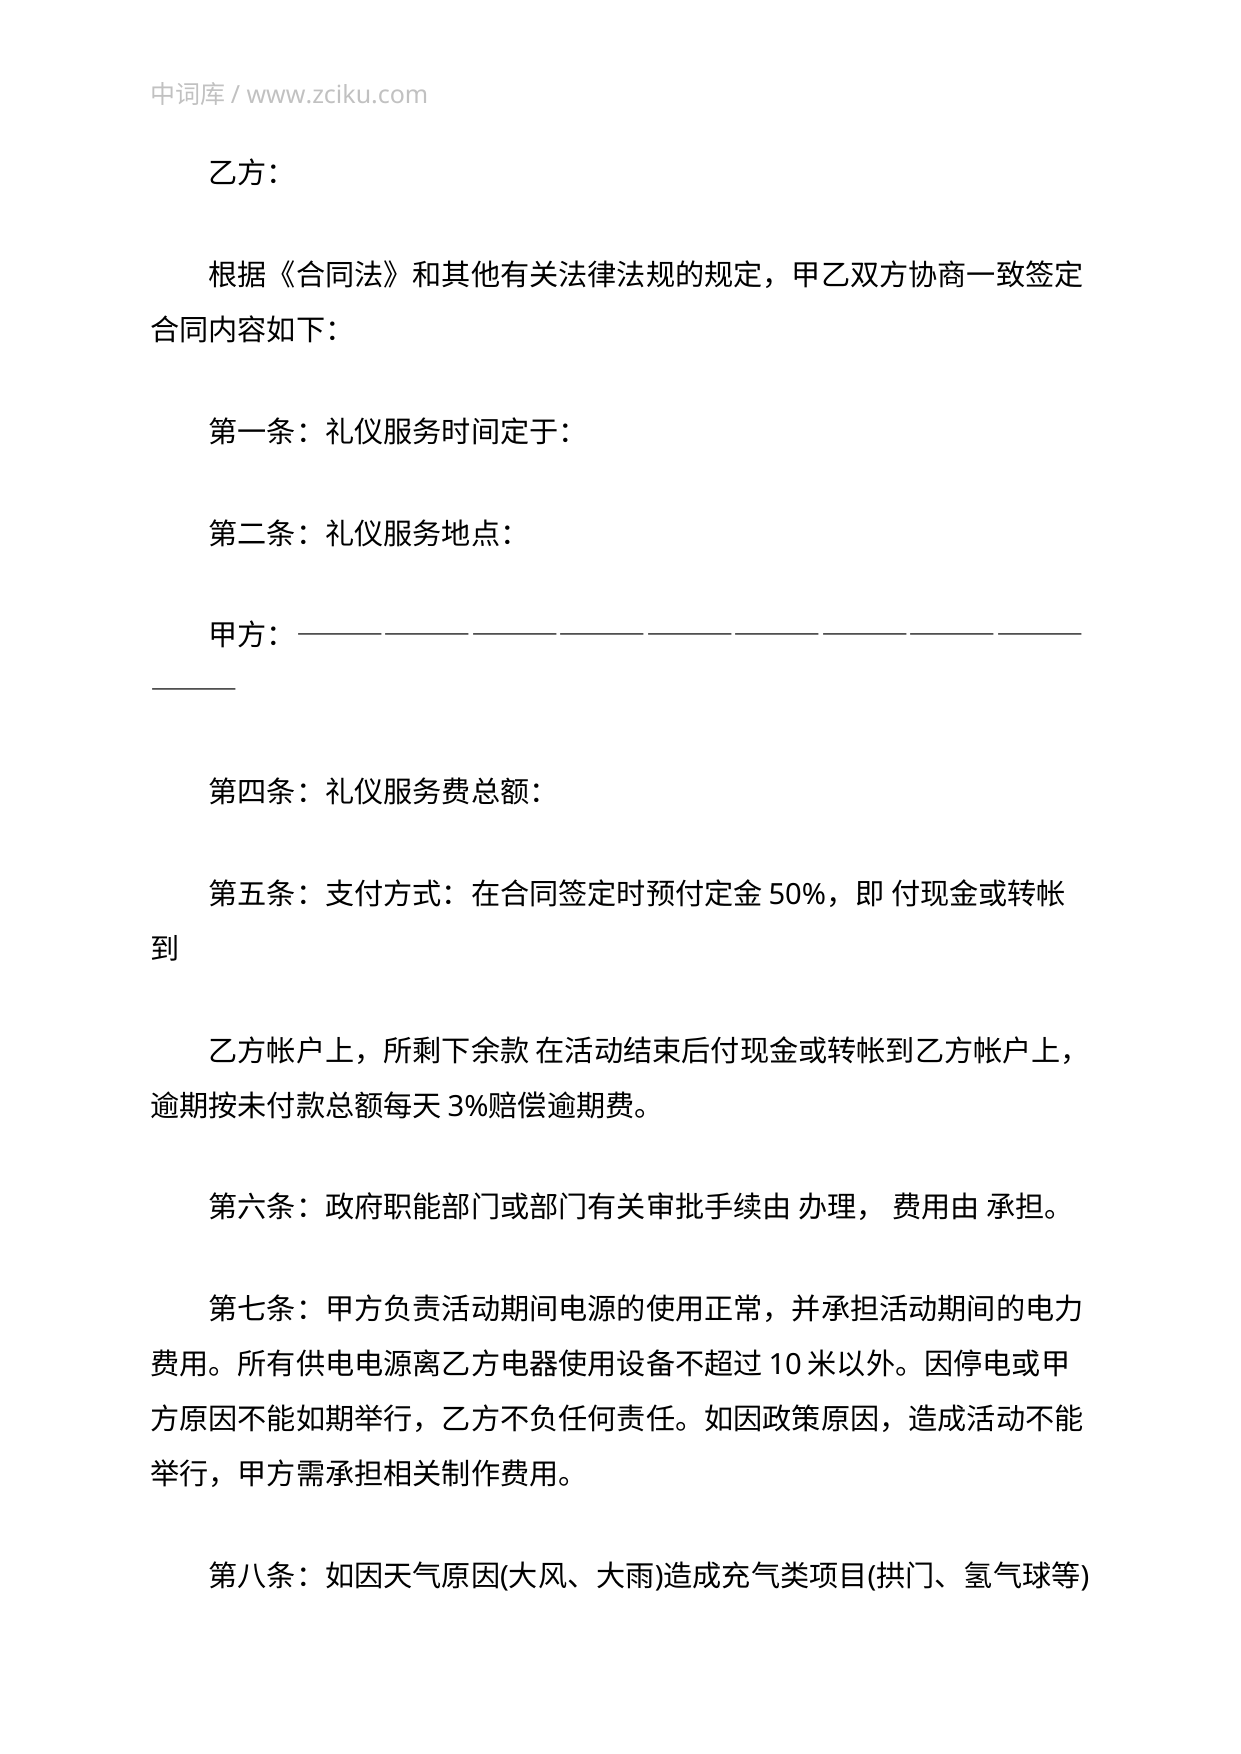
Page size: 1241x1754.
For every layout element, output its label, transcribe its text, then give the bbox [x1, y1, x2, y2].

text 第一条：礼仪服务时间定于： [150, 408, 1090, 451]
text 乙方帐户上，所剩下余款 在活动结束后付现金或转帐到乙方帐户上，逾期按未付款总额每天3%赔偿逾期费。 [150, 1027, 1090, 1124]
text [150, 1552, 1090, 1595]
text 甲方：—————————————————————————————— [150, 612, 1090, 709]
text 乙方： [150, 150, 1090, 192]
text 根据《合同法》和其他有关法律法规的规定，甲乙双方协商一致签定合同内容如下： [150, 252, 1090, 349]
text 第七条：甲方负责活动期间电源的使用正常，并承担活动期间的电力费用。所有供电电源离乙方电器使用设备不超过10米以外。因停电或甲方原因不能如期举行，乙方不负任何责任。如因政策原因，造成活动不能举行，甲方需承担相关制作费用。 [150, 1286, 1090, 1493]
text 第六条：政府职能部门或部门有关审批手续由 办理， 费用由 承担。 [150, 1184, 1090, 1226]
text 第四条：礼仪服务费总额： [150, 769, 1090, 811]
text 第五条：支付方式：在合同签定时预付定金50%，即 付现金或转帐到 [150, 870, 1090, 968]
text 第二条：礼仪服务地点： [150, 510, 1090, 552]
